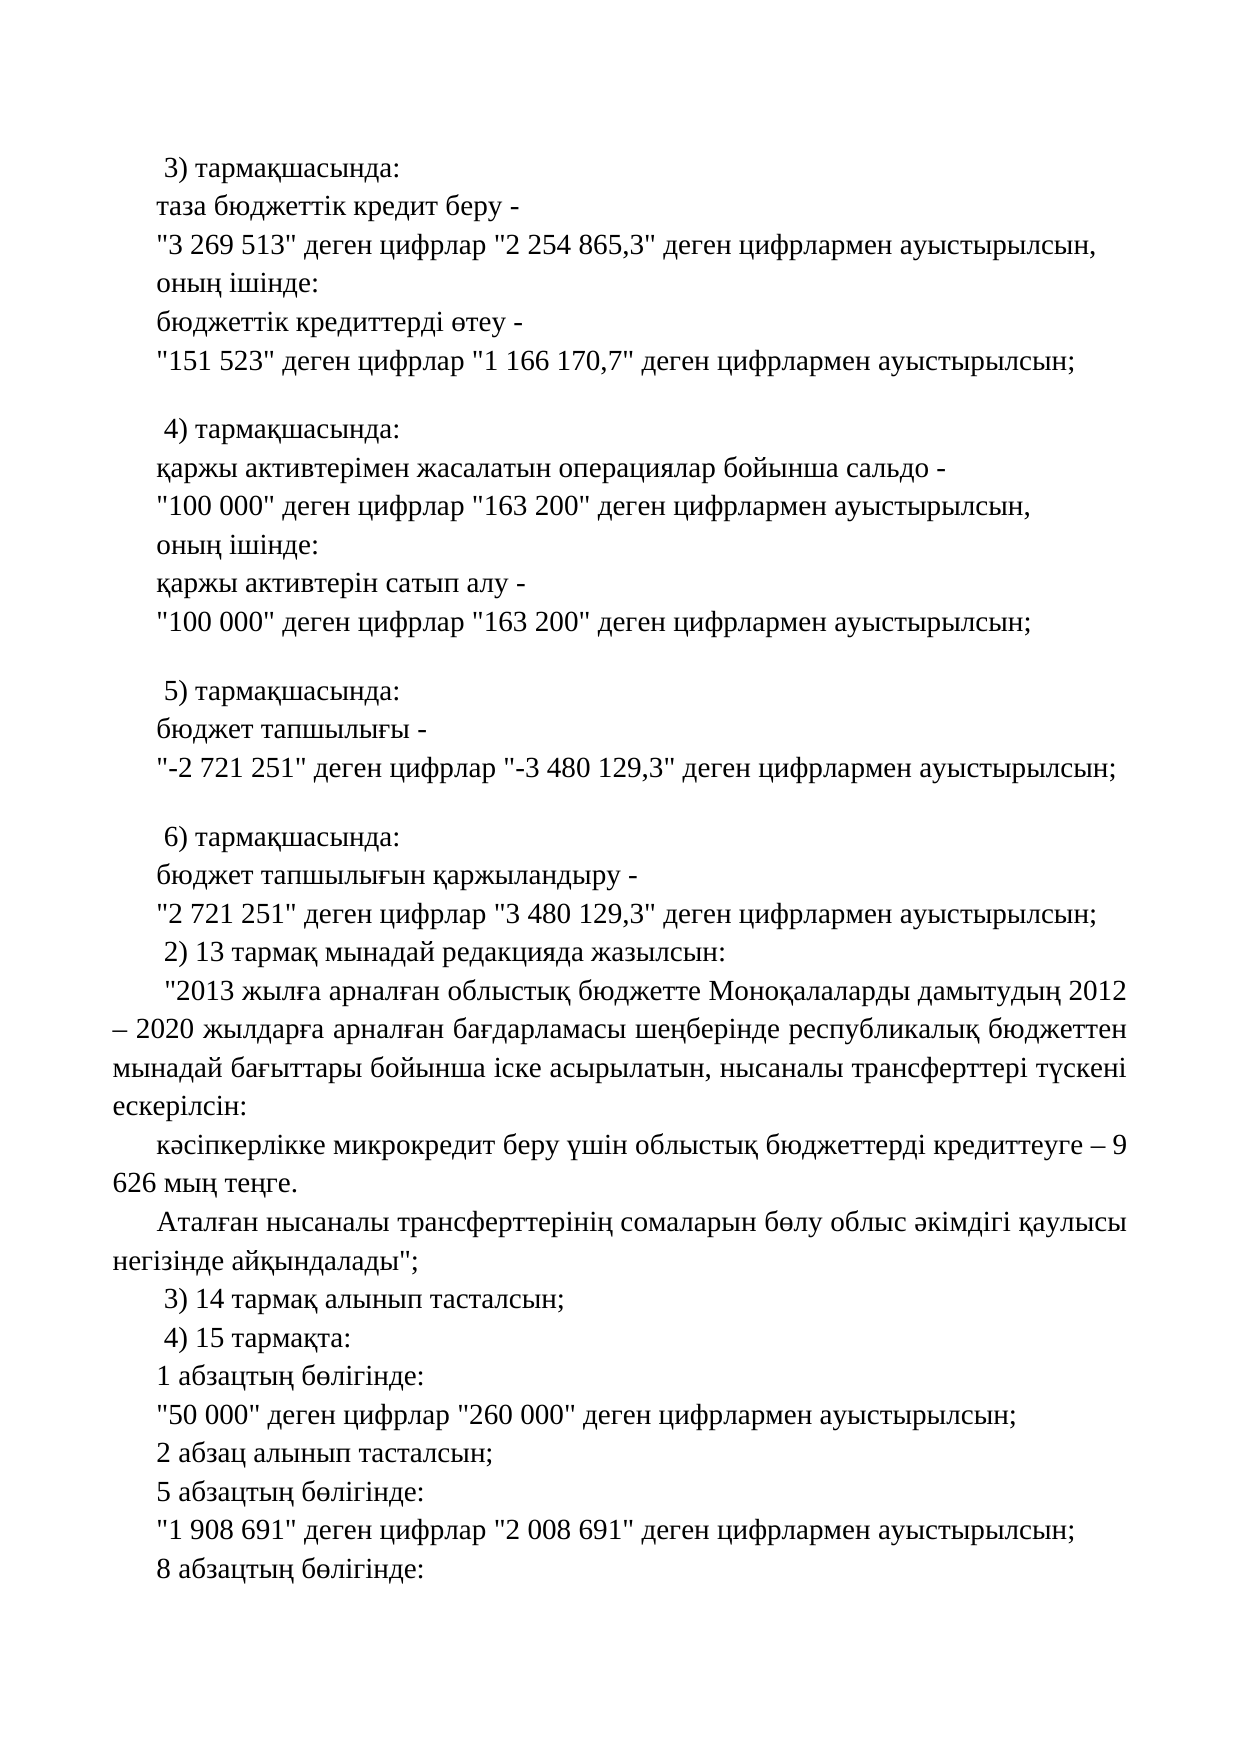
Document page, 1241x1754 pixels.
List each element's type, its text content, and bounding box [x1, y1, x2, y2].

text "2 721 251" деген цифрлар "3 480 129,3" деген цифрлармен ауыстырылсын; [112, 896, 1128, 929]
text 3) тармақшасында: [112, 150, 1128, 183]
text қаржы активтерiн сатып алу - [112, 566, 1128, 599]
text "1 908 691" деген цифрлар "2 008 691" деген цифрлармен ауыстырылсын; [112, 1512, 1128, 1546]
text 4) 15 тармақта: [112, 1320, 1128, 1353]
text 2 абзац алынып тасталсын; [112, 1435, 1128, 1469]
text "50 000" деген цифрлар "260 000" деген цифрлармен ауыстырылсын; [112, 1397, 1128, 1430]
text "3 269 513" деген цифрлар "2 254 865,3" деген цифрлармен ауыстырылсын, [112, 227, 1128, 261]
text "100 000" деген цифрлар "163 200" деген цифрлармен ауыстырылсын; [112, 604, 1128, 638]
text 6) тармақшасында: [112, 819, 1128, 852]
text "-2 721 251" деген цифрлар "-3 480 129,3" деген цифрлармен ауыстырылсын; [112, 750, 1128, 783]
text 4) тармақшасында: [112, 411, 1128, 445]
text бюджет тапшылығы - [112, 711, 1128, 745]
text 2) 13 тармақ мынадай редакцияда жазылсын: [112, 934, 1128, 968]
text Аталған нысаналы трансферттерінің сомаларын бөлу облыс әкімдігі қаулысы негізінде айқындалады"; [112, 1204, 1128, 1276]
text "100 000" деген цифрлар "163 200" деген цифрлармен ауыстырылсын, [112, 488, 1128, 522]
text "2013 жылға арналған облыстық бюджетте Моноқалаларды дамытудың 2012 – 2020 жылдарға арналған бағдарламасы шеңберінде республикалық бюджеттен мынадай бағыттары бойынша іске асырылатын, нысаналы трансферттері түскені ескерілсін: [112, 973, 1128, 1122]
text 8 абзацтың бөлігінде: [112, 1551, 1128, 1584]
text таза бюджеттік кредит беру - [112, 188, 1128, 222]
text 5 абзацтың бөлігінде: [112, 1474, 1128, 1507]
text оның ішінде: [112, 527, 1128, 561]
text "151 523" деген цифрлар "1 166 170,7" деген цифрлармен ауыстырылсын; [112, 343, 1128, 376]
text қаржы активтерiмен жасалатын операциялар бойынша сальдо - [112, 450, 1128, 483]
text бюджет тапшылығын қаржыландыру - [112, 857, 1128, 891]
text 5) тармақшасында: [112, 673, 1128, 706]
text бюджеттік кредиттерді өтеу - [112, 304, 1128, 338]
text 3) 14 тармақ алынып тасталсын; [112, 1281, 1128, 1315]
text 1 абзацтың бөлігінде: [112, 1358, 1128, 1392]
text оның ішінде: [112, 266, 1128, 299]
text кәсіпкерлікке микрокредит беру үшін облыстық бюджеттерді кредиттеуге – 9 626 мың теңге. [112, 1127, 1128, 1199]
